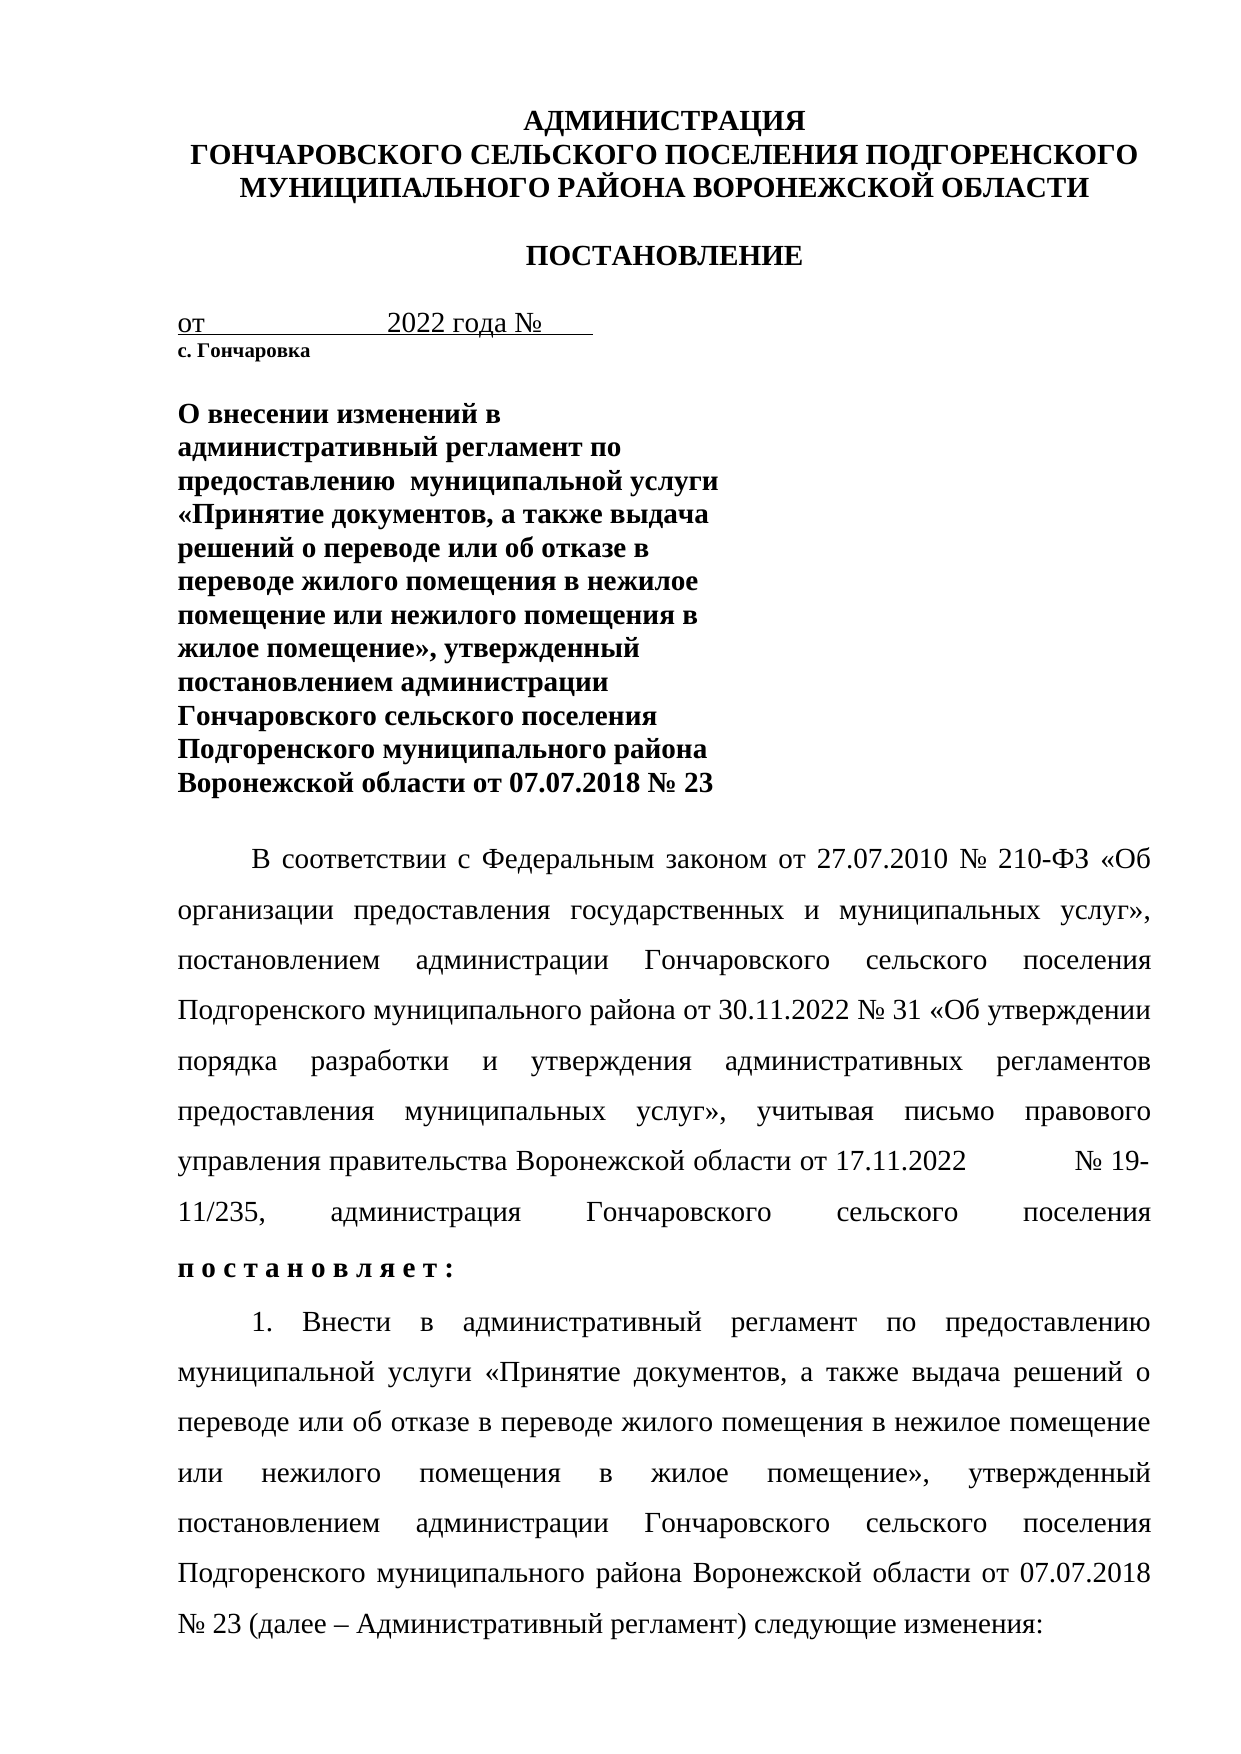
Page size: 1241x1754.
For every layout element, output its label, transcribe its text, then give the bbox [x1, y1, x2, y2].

text 1. Внести в административный регламент по предоставлению муниципальной услуги «Принятие документов, а также выдача решений о переводе или об отказе в переводе жилого помещения в нежилое помещение или нежилого помещения в жилое помещение», утвержденный постановлением администрации Гончаровского сельского поселения Подгоренского муниципального района Воронежской области от 07.07.2018 № 23 (далее – Административный регламент) следующие изменения: [177, 1304, 1152, 1639]
text от 2022 года № [177, 305, 1152, 338]
text АДМИНИСТРАЦИЯ [177, 103, 1152, 137]
text с. Гончаровка [177, 338, 1152, 362]
text В соответствии с Федеральным законом от 27.07.2010 № 210-ФЗ «Об организации предоставления государственных и муниципальных услуг», постановлением администрации Гончаровского сельского поселения Подгоренского муниципального района от 30.11.2022 № 31 «Об утверждении порядка разработки и утверждения административных регламентов предоставления муниципальных услуг», учитывая письмо правового управления правительства Воронежской области от 17.11.2022 № 19-11/235, администрация Гончаровского сельского поселения постановляет: [177, 841, 1152, 1285]
text ПОСТАНОВЛЕНИЕ [177, 238, 1152, 271]
text ГОНЧАРОВСКОГО СЕЛЬСКОГО ПОСЕЛЕНИЯ ПОДГОРЕНСКОГО МУНИЦИПАЛЬНОГО РАЙОНА ВОРОНЕЖСКОЙ ОБЛАСТИ [177, 137, 1152, 204]
text О внесении изменений в административный регламент по предоставлению муниципальной услуги «Принятие документов, а также выдача решений о переводе или об отказе в переводе жилого помещения в нежилое помещение или нежилого помещения в жилое помещение», утвержденный постановлением администрации Гончаровского сельского поселения Подгоренского муниципального района Воронежской области от 07.07.2018 № 23 [177, 396, 767, 798]
